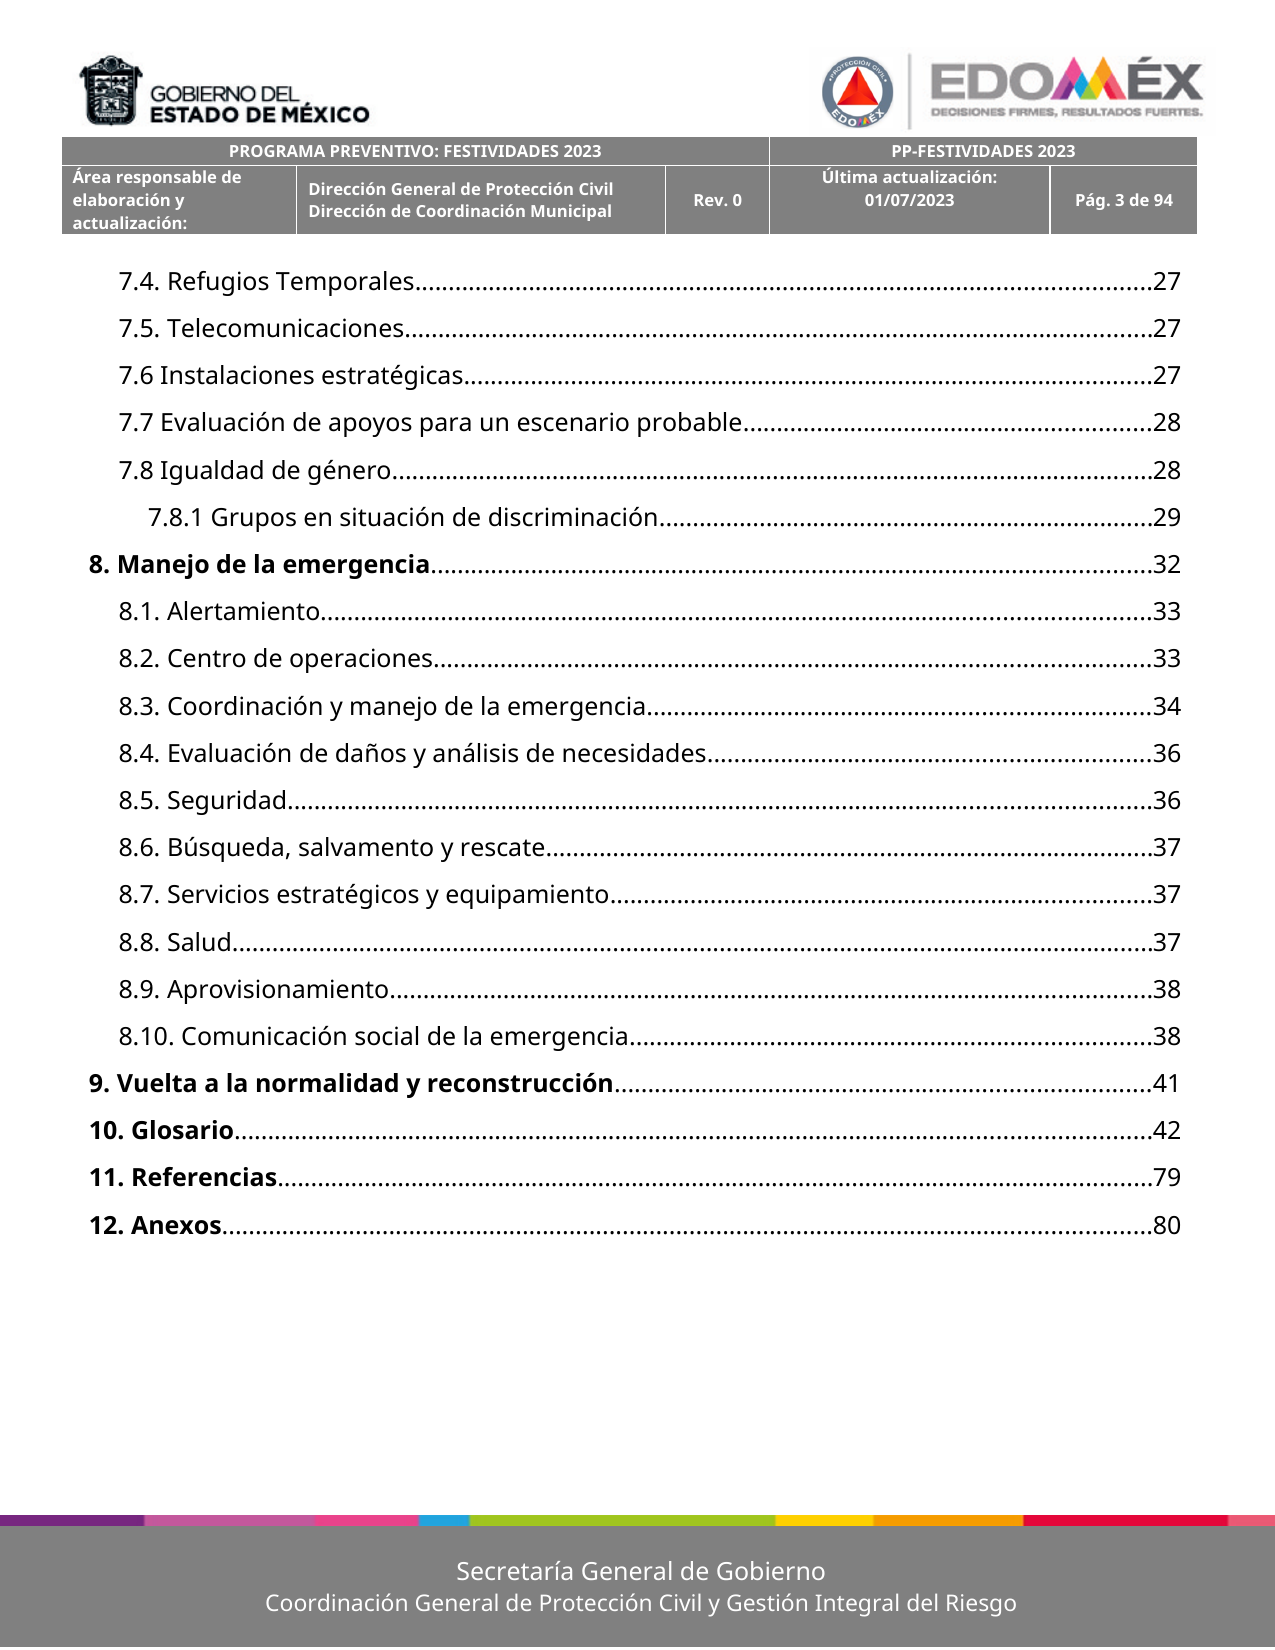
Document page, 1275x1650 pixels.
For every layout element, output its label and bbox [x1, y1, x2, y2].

picture [809, 47, 1217, 136]
picture [0, 1515, 1275, 1526]
picture [72, 47, 379, 136]
